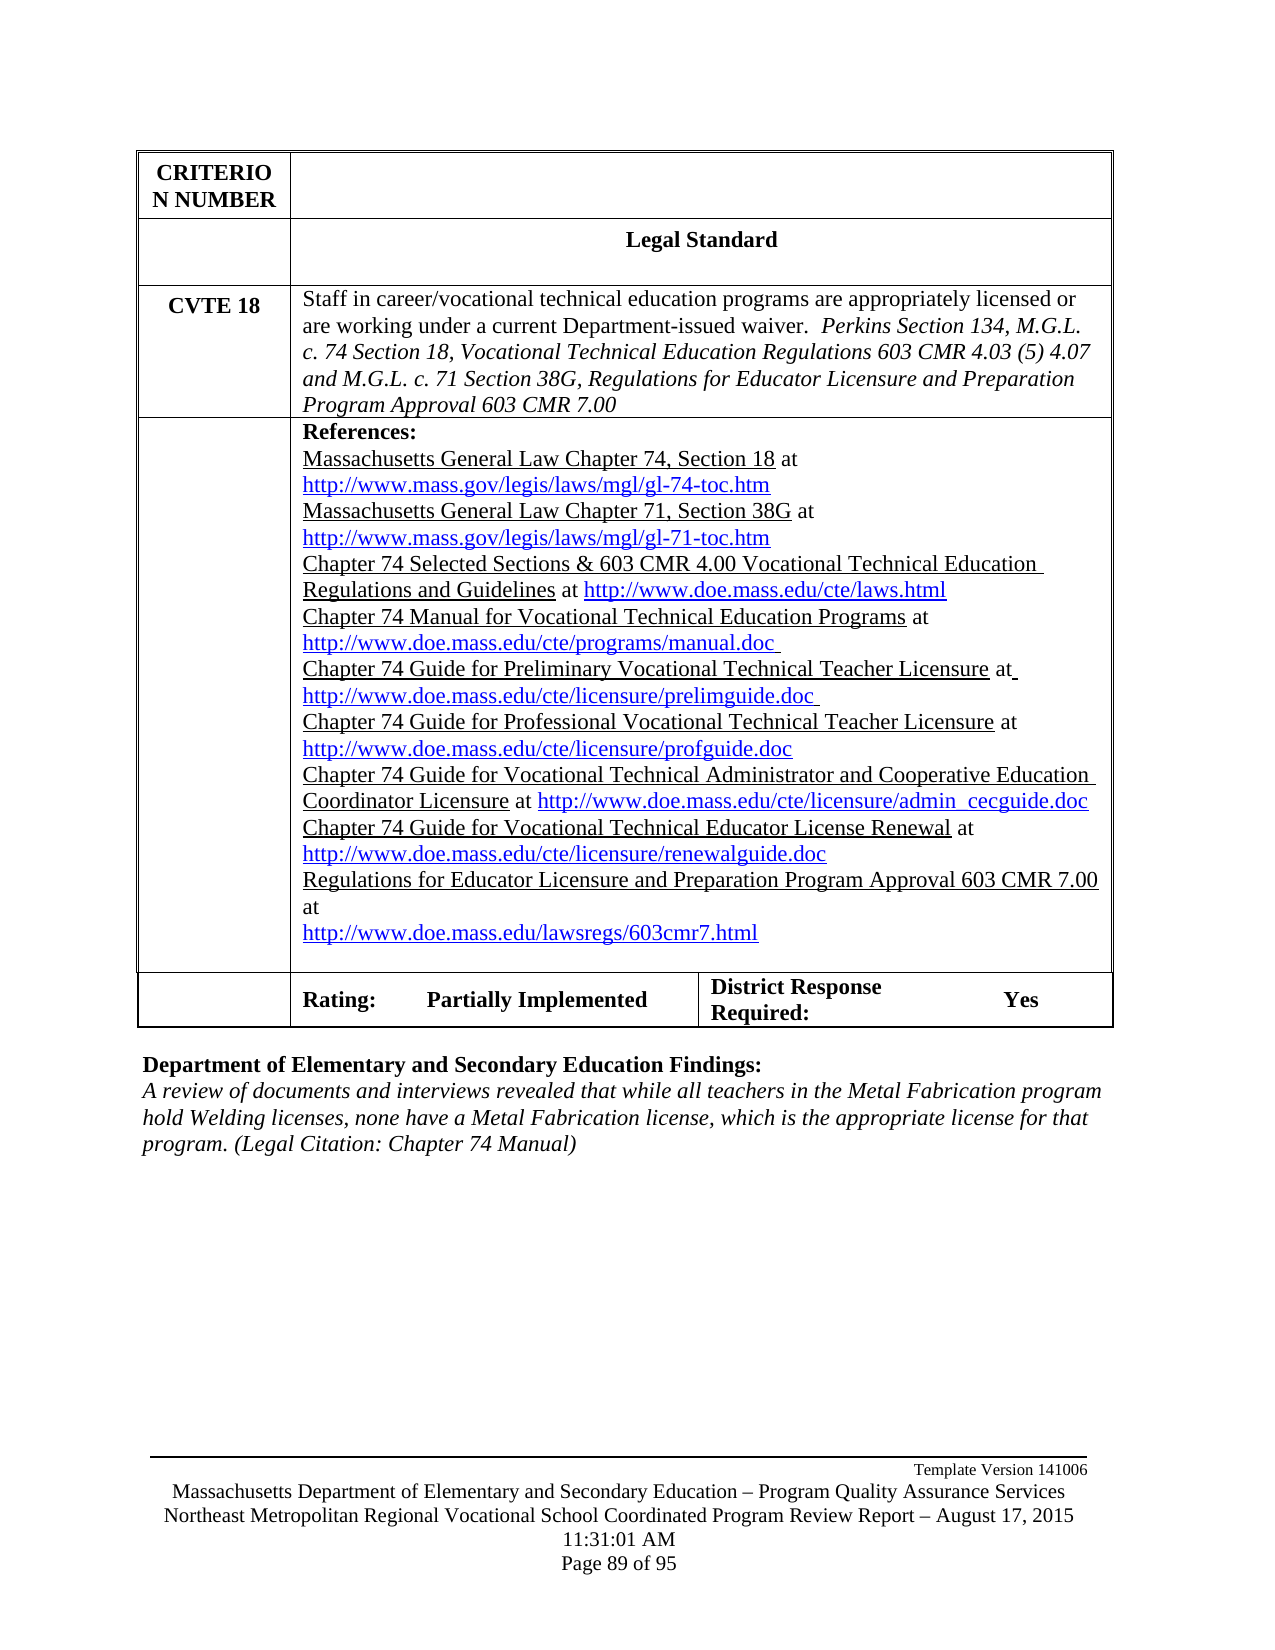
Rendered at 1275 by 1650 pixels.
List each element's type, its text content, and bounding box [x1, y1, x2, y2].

table_cell [139, 418, 290, 972]
table_cell A review of documents and interviews revealed that while all teachers in the Metal Fabrication program hold Welding licenses, none have a Metal Fabrication license, which is the appropriate license for that program. (Legal Citation: Chapter 74 Manual) [131, 1078, 1125, 1157]
table_cell Rating: [291, 973, 414, 1026]
table_cell [139, 219, 290, 284]
table_cell Staff in career/vocational technical education programs are appropriately licensed or are working under a current Department-issued waiver. Perkins Section 134, M.G.L. c. 74 Section 18, Vocational Technical Education Regulations 603 CMR 4.03 (5) 4.07 and M.G.L. c. 71 Section 38G, Regulations for Educator Licensure and Preparation Program Approval 603 CMR 7.00 [291, 286, 1111, 417]
table_cell Legal Standard [291, 219, 1111, 284]
table_cell [139, 973, 290, 1026]
table_header Department of Elementary and Secondary Education Findings: [131, 1051, 1125, 1077]
table_cell Yes [991, 973, 1112, 1026]
table_cell CVTE 18 [139, 286, 290, 417]
table_cell References: Massachusetts General Law Chapter 74, Section 18 at http://www.mass.gov/legis/laws/mgl/gl-74-toc.htm Massachusetts General Law Chapter 71, Section 38G at http://www.mass.gov/legis/laws/mgl/gl-71-toc.htm Chapter 74 Selected Sections & 603 CMR 4.00 Vocational Technical Education Regulations and Guidelines at http://www.doe.mass.edu/cte/laws.html Chapter 74 Manual for Vocational Technical Education Programs at http://www.doe.mass.edu/cte/programs/manual.doc Chapter 74 Guide for Preliminary Vocational Technical Teacher Licensure at http://www.doe.mass.edu/cte/licensure/prelimguide.doc Chapter 74 Guide for Professional Vocational Technical Teacher Licensure at http://www.doe.mass.edu/cte/licensure/profguide.doc Chapter 74 Guide for Vocational Technical Administrator and Cooperative Education Coordinator Licensure at http://www.doe.mass.edu/cte/licensure/admin_cecguide.doc Chapter 74 Guide for Vocational Technical Educator License Renewal at http://www.doe.mass.edu/cte/licensure/renewalguide.doc Regulations for Educator Licensure and Preparation Program Approval 603 CMR 7.00 at http://www.doe.mass.edu/lawsregs/603cmr7.html [291, 418, 1111, 972]
table_header [291, 153, 1111, 218]
table_cell District Response Required: [699, 973, 991, 1026]
table_header CRITERION NUMBER [139, 153, 290, 218]
table_cell Partially Implemented [415, 973, 698, 1026]
